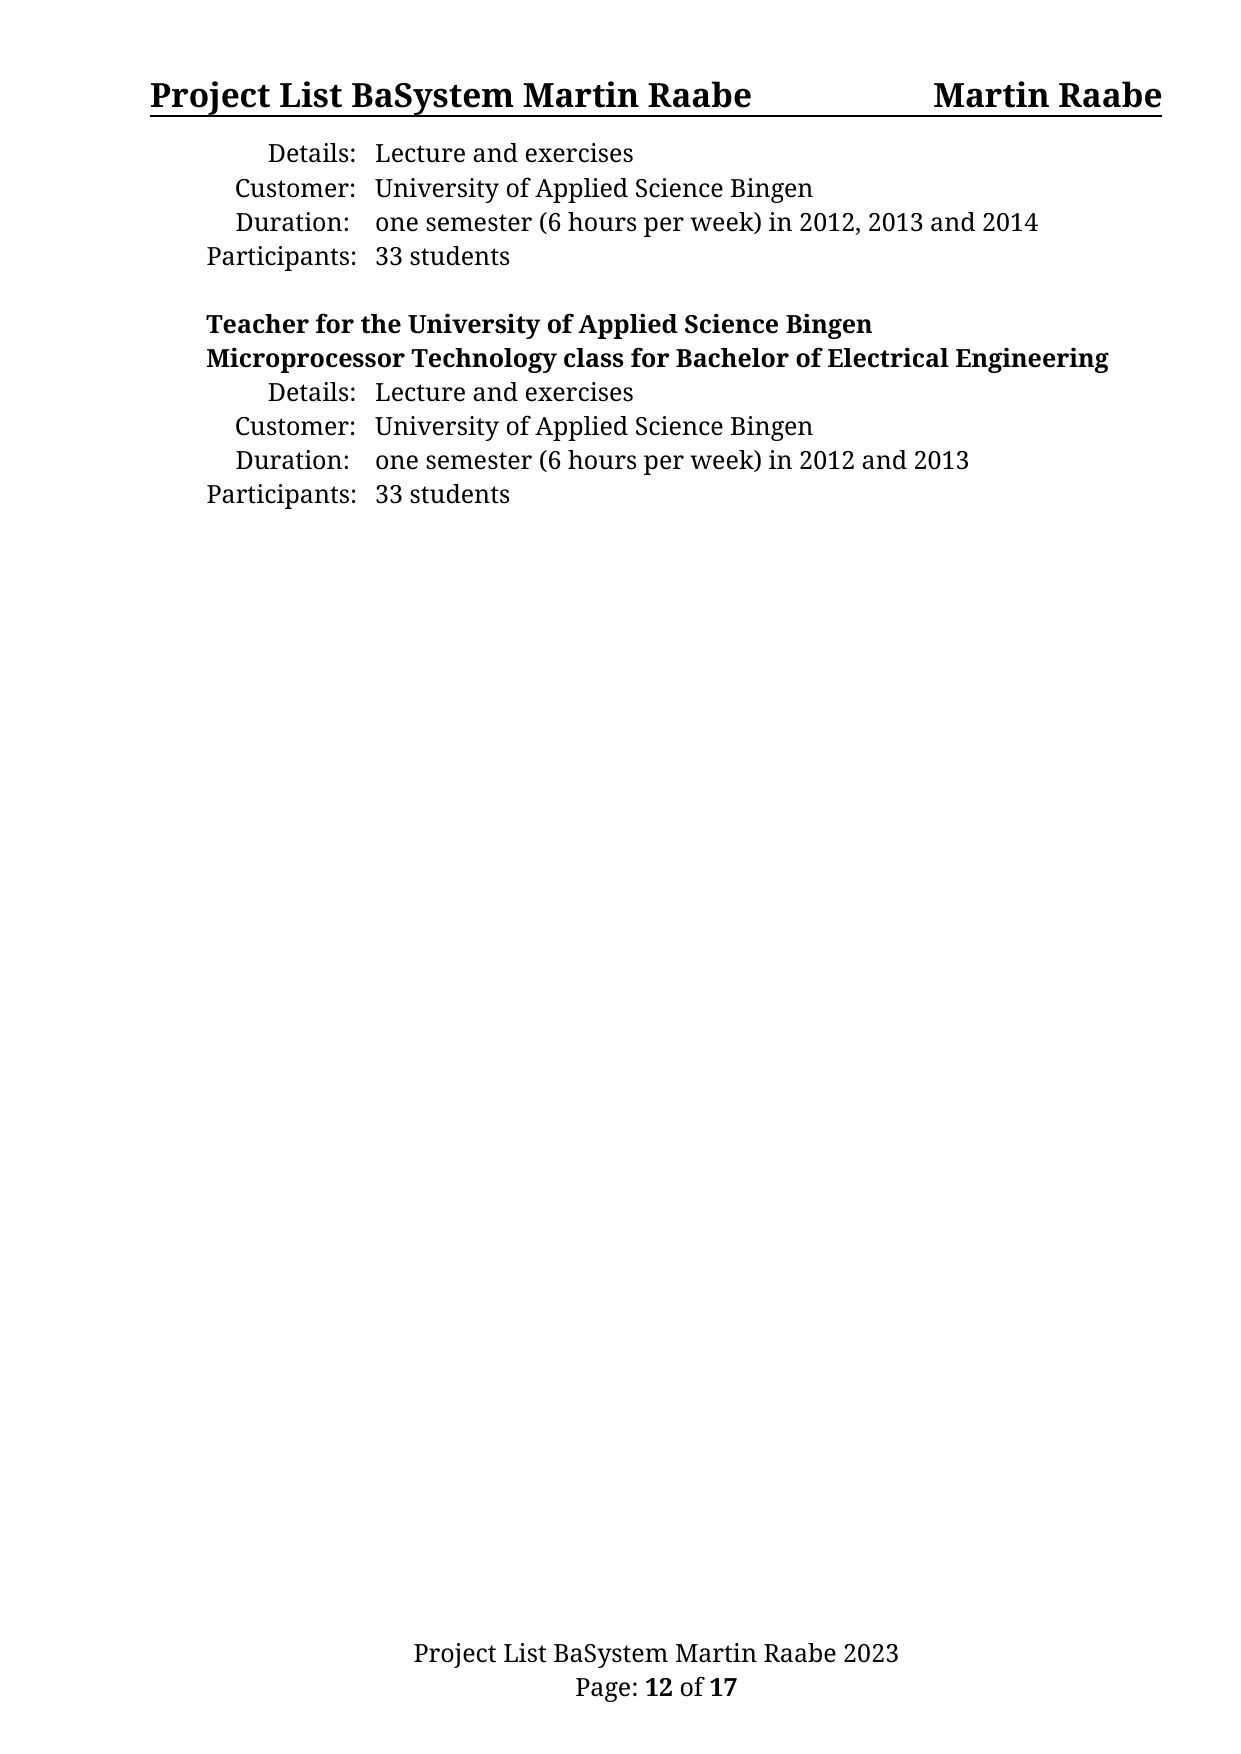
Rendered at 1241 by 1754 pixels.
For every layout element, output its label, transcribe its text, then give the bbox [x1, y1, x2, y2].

text Duration: one semester (6 hours per week) in 2012, 2013 and 2014 [206, 204, 1162, 238]
text Details: Lecture and exercises [206, 136, 1162, 170]
text Customer: University of Applied Science Bingen [206, 170, 1162, 204]
text Duration: one semester (6 hours per week) in 2012 and 2013 [206, 443, 1162, 477]
text Details: Lecture and exercises [206, 374, 1162, 409]
text Participants: 33 students [206, 238, 1162, 272]
text Participants: 33 students [206, 477, 1162, 511]
text Teacher for the University of Applied Science Bingen Microprocessor Technology class for Bachelor of Electrical Engineering [206, 306, 1162, 374]
text Customer: University of Applied Science Bingen [206, 409, 1162, 443]
